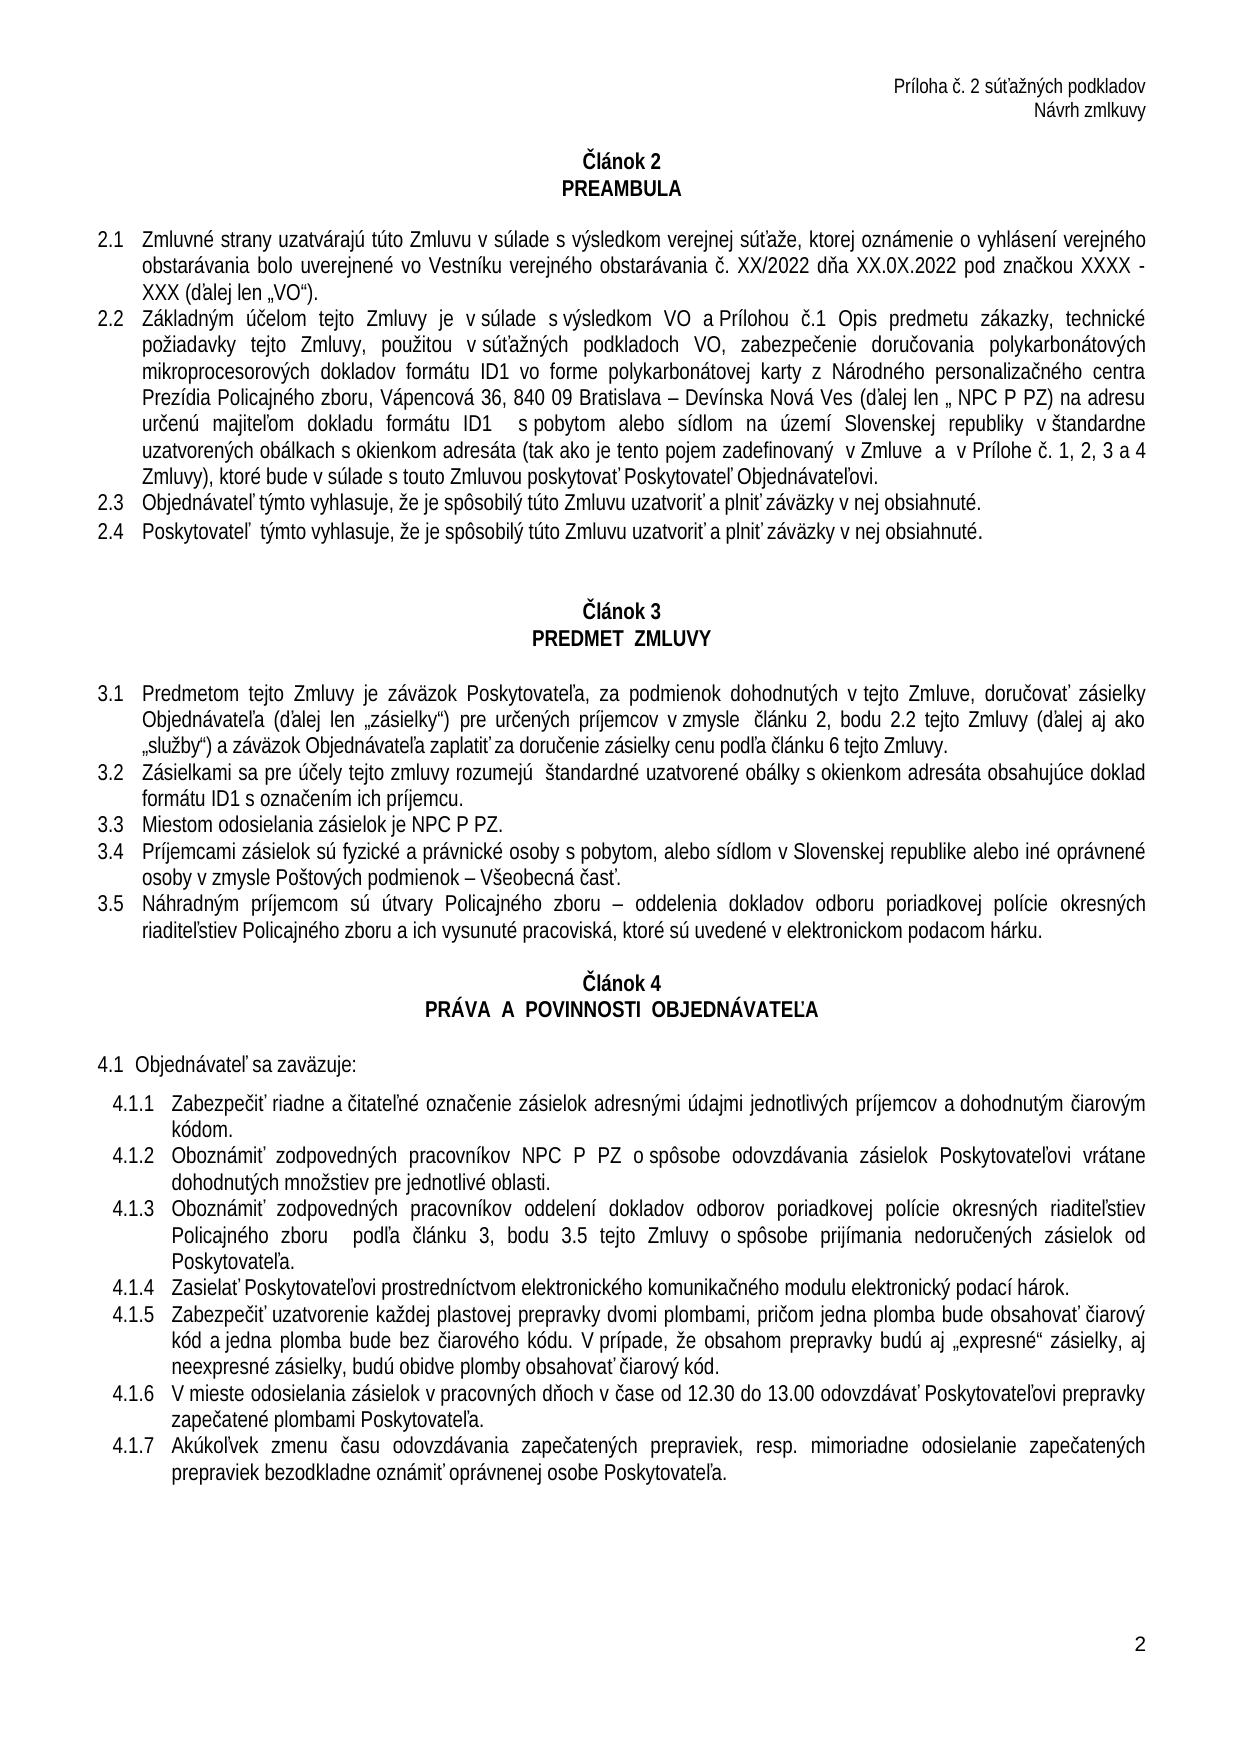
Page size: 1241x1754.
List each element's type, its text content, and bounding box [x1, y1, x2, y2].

list Náhradným príjemcom sú útvary Policajného zboru – oddelenia dokladov odboru poriadkovej polície okresných riaditeľstiev Policajného zboru a ich vysunuté pracoviská, ktoré sú uvedené v elektronickom podacom hárku. [97, 890, 1146, 943]
list Zmluvné strany uzatvárajú túto Zmluvu v súlade s výsledkom verejnej súťaže, ktorej oznámenie o vyhlásení verejného obstarávania bolo uverejnené vo Vestníku verejného obstarávania č. XX/2022 dňa XX.0X.2022 pod značkou XXXX -XXX (ďalej len „VO“). [97, 226, 1146, 305]
text Článok 3 [97, 598, 1146, 624]
list Akúkoľvek zmenu času odovzdávania zapečatených prepraviek, resp. mimoriadne odosielanie zapečatených prepraviek bezodkladne oznámiť oprávnenej osobe Poskytovateľa. [112, 1432, 1146, 1485]
list Objednávateľ sa zaväzuje: [97, 1051, 1146, 1077]
list Príjemcami zásielok sú fyzické a právnické osoby s pobytom, alebo sídlom v Slovenskej republike alebo iné oprávnené osoby v zmysle Poštových podmienok – Všeobecná časť. [97, 838, 1146, 890]
list Oboznámiť zodpovedných pracovníkov NPC P PZ o spôsobe odovzdávania zásielok Poskytovateľovi vrátane dohodnutých množstiev pre jednotlivé oblasti. [112, 1142, 1146, 1195]
text PREAMBULA [97, 174, 1146, 201]
list Miestom odosielania zásielok je NPC P PZ. [97, 811, 1146, 838]
list Zasielať Poskytovateľovi prostredníctvom elektronického komunikačného modulu elektronický podací hárok. [112, 1274, 1146, 1301]
text PREDMET ZMLUVY [97, 624, 1146, 651]
text PRÁVA A POVINNOSTI OBJEDNÁVATEĽA [97, 996, 1146, 1022]
list Poskytovateľ týmto vyhlasuje, že je spôsobilý túto Zmluvu uzatvoriť a plniť záväzky v nej obsiahnuté. [97, 516, 1146, 544]
list Zásielkami sa pre účely tejto zmluvy rozumejú štandardné uzatvorené obálky s okienkom adresáta obsahujúce doklad formátu ID1 s označením ich príjemcu. [97, 759, 1146, 811]
list Predmetom tejto Zmluvy je záväzok Poskytovateľa, za podmienok dohodnutých v tejto Zmluve, doručovať zásielky Objednávateľa (ďalej len „zásielky“) pre určených príjemcov v zmysle článku 2, bodu 2.2 tejto Zmluvy (ďalej aj ako „služby“) a záväzok Objednávateľa zaplatiť za doručenie zásielky cenu podľa článku 6 tejto Zmluvy. [97, 679, 1146, 759]
list V mieste odosielania zásielok v pracovných dňoch v čase od 12.30 do 13.00 odovzdávať Poskytovateľovi prepravky zapečatené plombami Poskytovateľa. [112, 1380, 1146, 1432]
text Článok 2 [97, 148, 1146, 174]
list Zabezpečiť uzatvorenie každej plastovej prepravky dvomi plombami, pričom jedna plomba bude obsahovať čiarový kód a jedna plomba bude bez čiarového kódu. V prípade, že obsahom prepravky budú aj „expresné“ zásielky, aj neexpresné zásielky, budú obidve plomby obsahovať čiarový kód. [112, 1301, 1146, 1380]
list Oboznámiť zodpovedných pracovníkov oddelení dokladov odborov poriadkovej polície okresných riaditeľstiev Policajného zboru podľa článku 3, bodu 3.5 tejto Zmluvy o spôsobe prijímania nedoručených zásielok od Poskytovateľa. [112, 1195, 1146, 1274]
list Zabezpečiť riadne a čitateľné označenie zásielok adresnými údajmi jednotlivých príjemcov a dohodnutým čiarovým kódom. [112, 1090, 1146, 1142]
list Základným účelom tejto Zmluvy je v súlade s výsledkom VO a Prílohou č.1 Opis predmetu zákazky, technické požiadavky tejto Zmluvy, použitou v súťažných podkladoch VO, zabezpečenie doručovania polykarbonátových mikroprocesorových dokladov formátu ID1 vo forme polykarbonátovej karty z Národného personalizačného centra Prezídia Policajného zboru, Vápencová 36, 840 09 Bratislava – Devínska Nová Ves (ďalej len „ NPC P PZ) na adresu určenú majiteľom dokladu formátu ID1 s pobytom alebo sídlom na území Slovenskej republiky v štandardne uzatvorených obálkach s okienkom adresáta (tak ako je tento pojem zadefinovaný v Zmluve a v Prílohe č. 1, 2, 3 a 4 Zmluvy), ktoré bude v súlade s touto Zmluvou poskytovať Poskytovateľ Objednávateľovi. [97, 305, 1146, 489]
list Objednávateľ týmto vyhlasuje, že je spôsobilý túto Zmluvu uzatvoriť a plniť záväzky v nej obsiahnuté. [97, 489, 1146, 516]
text Článok 4 [97, 969, 1146, 996]
